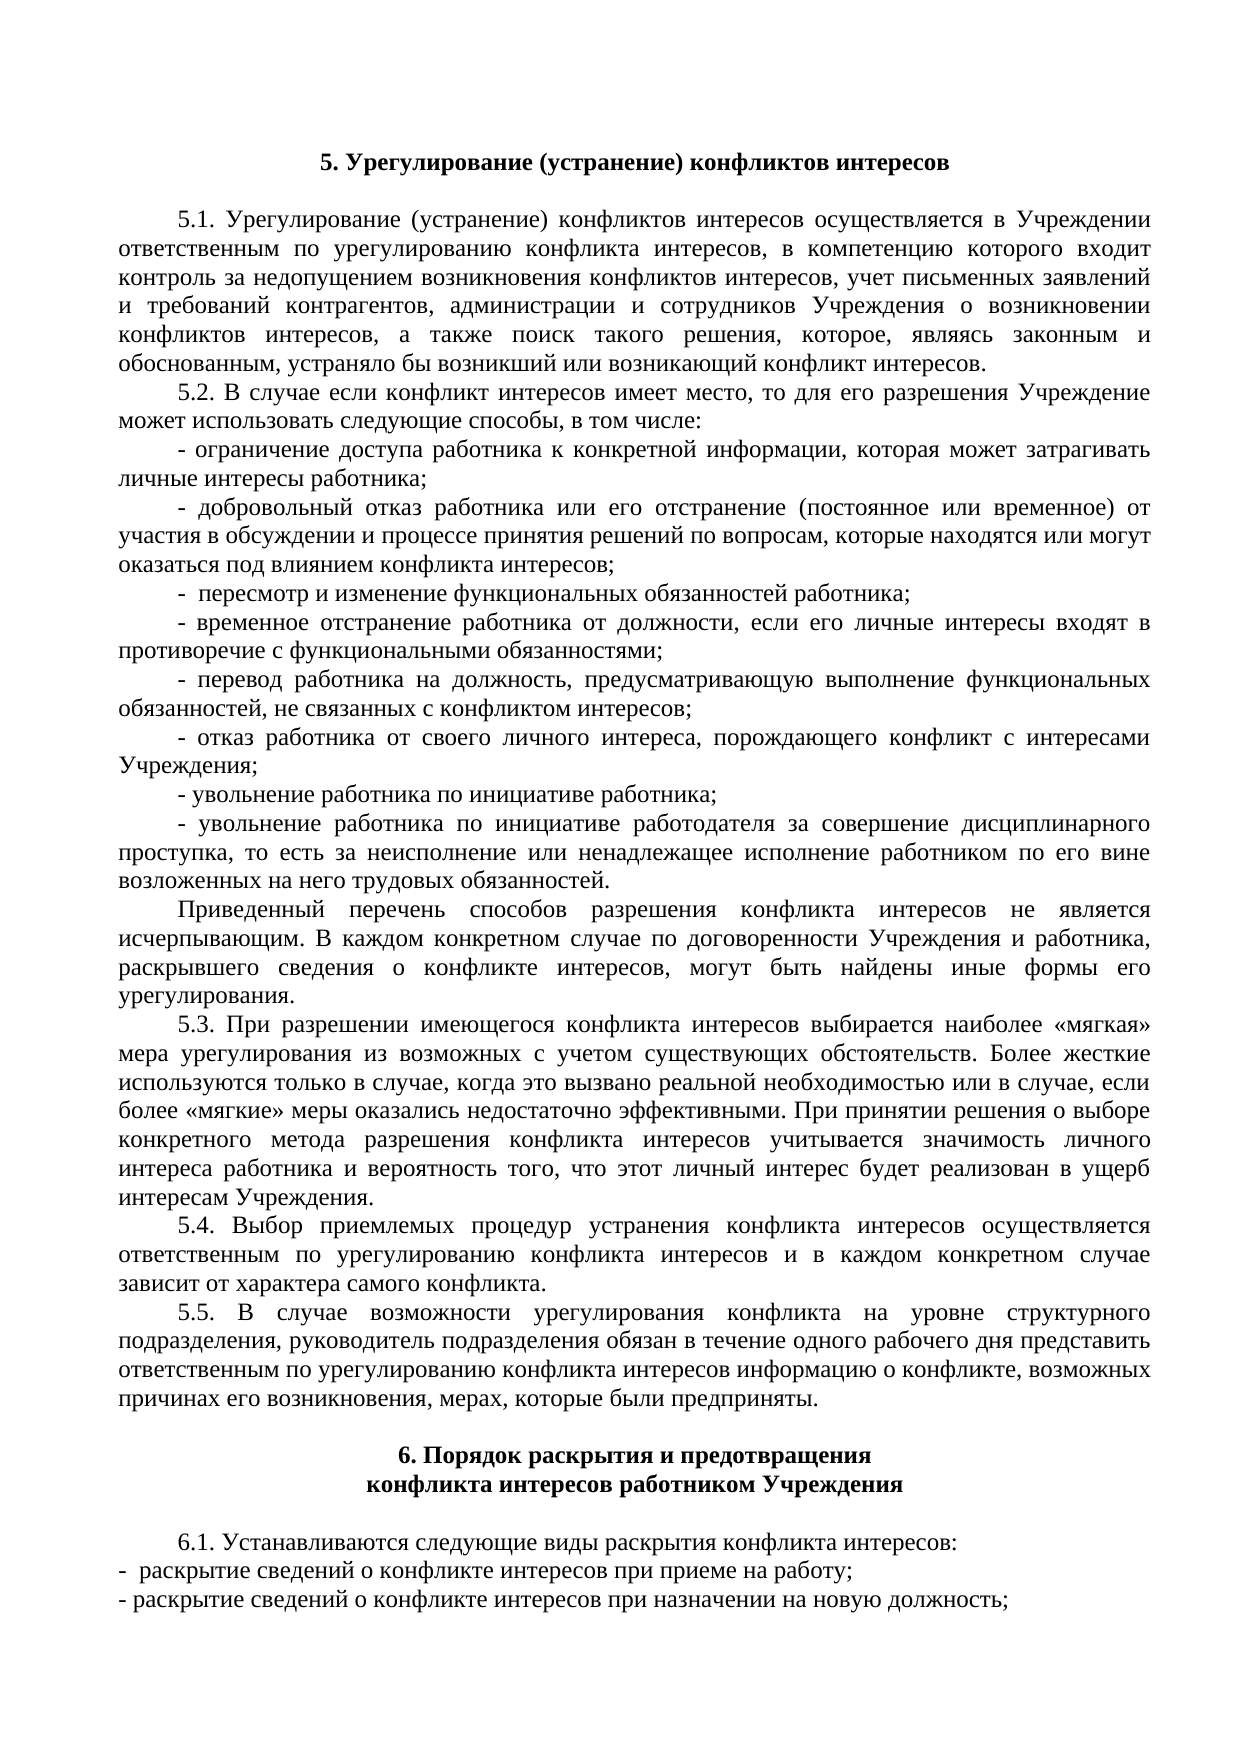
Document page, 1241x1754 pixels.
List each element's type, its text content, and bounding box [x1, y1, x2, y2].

text 5. Урегулирование (устранение) конфликтов интересов [118, 147, 1152, 176]
text - увольнение работника по инициативе работника; [118, 779, 1152, 808]
text - увольнение работника по инициативе работодателя за совершение дисциплинарного проступка, то есть за неисполнение или ненадлежащее исполнение работником по его вине возложенных на него трудовых обязанностей. [118, 808, 1152, 894]
text - пересмотр и изменение функциональных обязанностей работника; [118, 578, 1152, 607]
text - перевод работника на должность, предусматривающую выполнение функциональных обязанностей, не связанных с конфликтом интересов; [118, 664, 1152, 722]
text 5.1. Урегулирование (устранение) конфликтов интересов осуществляется в Учреждении ответственным по урегулированию конфликта интересов, в компетенцию которого входит контроль за недопущением возникновения конфликтов интересов, учет письменных заявлений и требований контрагентов, администрации и сотрудников Учреждения о возникновении конфликтов интересов, а также поиск такого решения, которое, являясь законным и обоснованным, устраняло бы возникший или возникающий конфликт интересов. [118, 204, 1152, 377]
text - временное отстранение работника от должности, если его личные интересы входят в противоречие с функциональными обязанностями; [118, 607, 1152, 664]
text - раскрытие сведений о конфликте интересов при назначении на новую должность; [118, 1584, 1152, 1613]
text 5.5. В случае возможности урегулирования конфликта на уровне структурного подразделения, руководитель подразделения обязан в течение одного рабочего дня представить ответственным по урегулированию конфликта интересов информацию о конфликте, возможных причинах его возникновения, мерах, которые были предприняты. [118, 1297, 1152, 1412]
text - ограничение доступа работника к конкретной информации, которая может затрагивать личные интересы работника; [118, 434, 1152, 492]
text - добровольный отказ работника или его отстранение (постоянное или временное) от участия в обсуждении и процессе принятия решений по вопросам, которые находятся или могут оказаться под влиянием конфликта интересов; [118, 492, 1152, 578]
text 5.3. При разрешении имеющегося конфликта интересов выбирается наиболее «мягкая» мера урегулирования из возможных с учетом существующих обстоятельств. Более жесткие используются только в случае, когда это вызвано реальной необходимостью или в случае, если более «мягкие» меры оказались недостаточно эффективными. При принятии решения о выборе конкретного метода разрешения конфликта интересов учитывается значимость личного интереса работника и вероятность того, что этот личный интерес будет реализован в ущерб интересам Учреждения. [118, 1009, 1152, 1211]
text Приведенный перечень способов разрешения конфликта интересов не является исчерпывающим. В каждом конкретном случае по договоренности Учреждения и работника, раскрывшего сведения о конфликте интересов, могут быть найдены иные формы его урегулирования. [118, 894, 1152, 1009]
text 6. Порядок раскрытия и предотвращения [118, 1441, 1152, 1469]
text - раскрытие сведений о конфликте интересов при приеме на работу; [118, 1556, 1152, 1584]
text - отказ работника от своего личного интереса, порождающего конфликт с интересами Учреждения; [118, 722, 1152, 779]
text конфликта интересов работником Учреждения [118, 1469, 1152, 1498]
text 6.1. Устанавливаются следующие виды раскрытия конфликта интересов: [118, 1527, 1152, 1556]
text 5.2. В случае если конфликт интересов имеет место, то для его разрешения Учреждение может использовать следующие способы, в том числе: [118, 377, 1152, 434]
text 5.4. Выбор приемлемых процедур устранения конфликта интересов осуществляется ответственным по урегулированию конфликта интересов и в каждом конкретном случае зависит от характера самого конфликта. [118, 1211, 1152, 1297]
